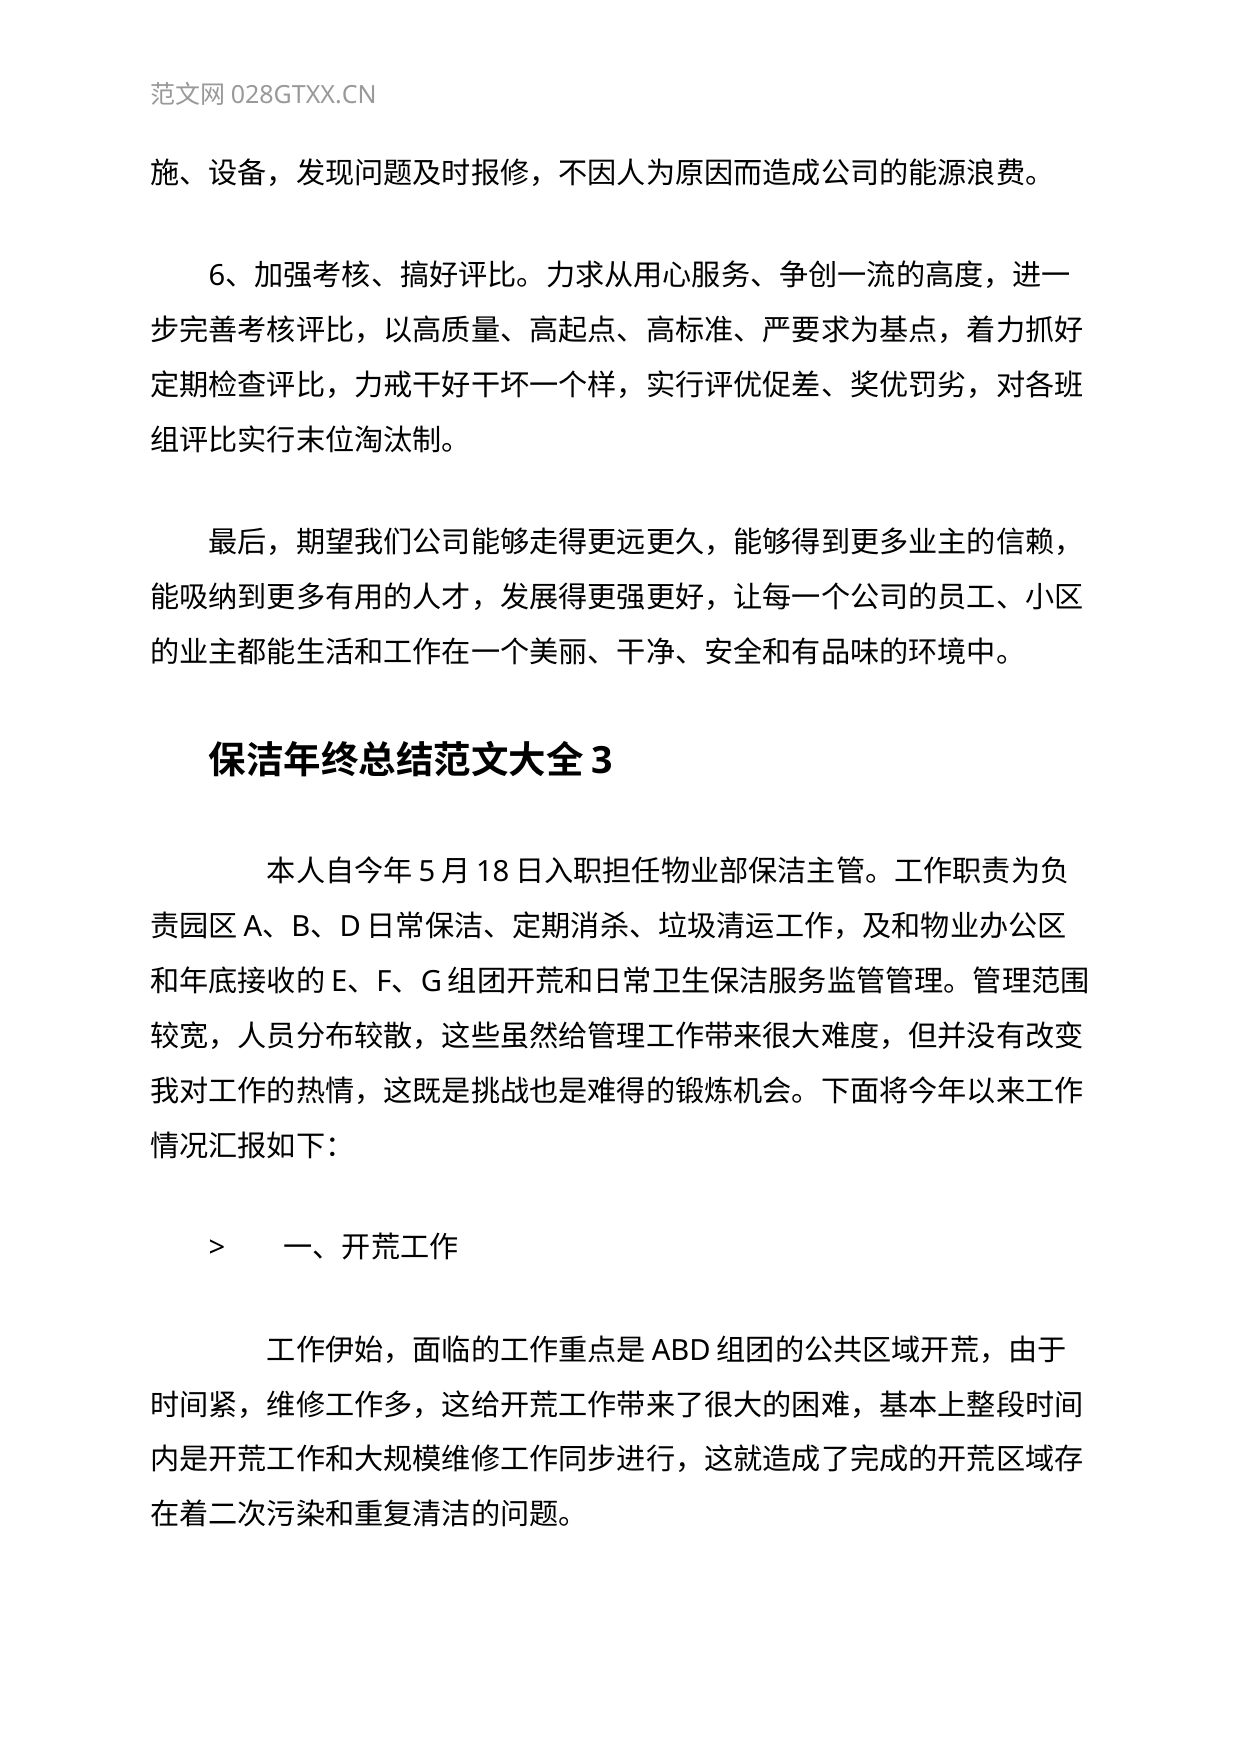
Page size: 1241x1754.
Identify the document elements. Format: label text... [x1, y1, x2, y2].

text > 一、开荒工作 [150, 1224, 1090, 1266]
text 工作伊始，面临的工作重点是ABD组团的公共区域开荒，由于时间紧，维修工作多，这给开荒工作带来了很大的困难，基本上整段时间内是开荒工作和大规模维修工作同步进行，这就造成了完成的开荒区域存在着二次污染和重复清洁的问题。 [150, 1326, 1090, 1533]
text 本人自今年5月18日入职担任物业部保洁主管。工作职责为负责园区A、B、D日常保洁、定期消杀、垃圾清运工作，及和物业办公区和年底接收的E、F、G组团开荒和日常卫生保洁服务监管管理。管理范围较宽，人员分布较散，这些虽然给管理工作带来很大难度，但并没有改变我对工作的热情，这既是挑战也是难得的锻炼机会。下面将今年以来工作情况汇报如下： [150, 847, 1090, 1164]
text 保洁年终总结范文大全3 [150, 730, 1090, 784]
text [150, 150, 1090, 192]
text 6、加强考核、搞好评比。力求从用心服务、争创一流的高度，进一步完善考核评比，以高质量、高起点、高标准、严要求为基点，着力抓好定期检查评比，力戒干好干坏一个样，实行评优促差、奖优罚劣，对各班组评比实行末位淘汰制。 [150, 252, 1090, 459]
text 最后，期望我们公司能够走得更远更久，能够得到更多业主的信赖，能吸纳到更多有用的人才，发展得更强更好，让每一个公司的员工、小区的业主都能生活和工作在一个美丽、干净、安全和有品味的环境中。 [150, 518, 1090, 670]
